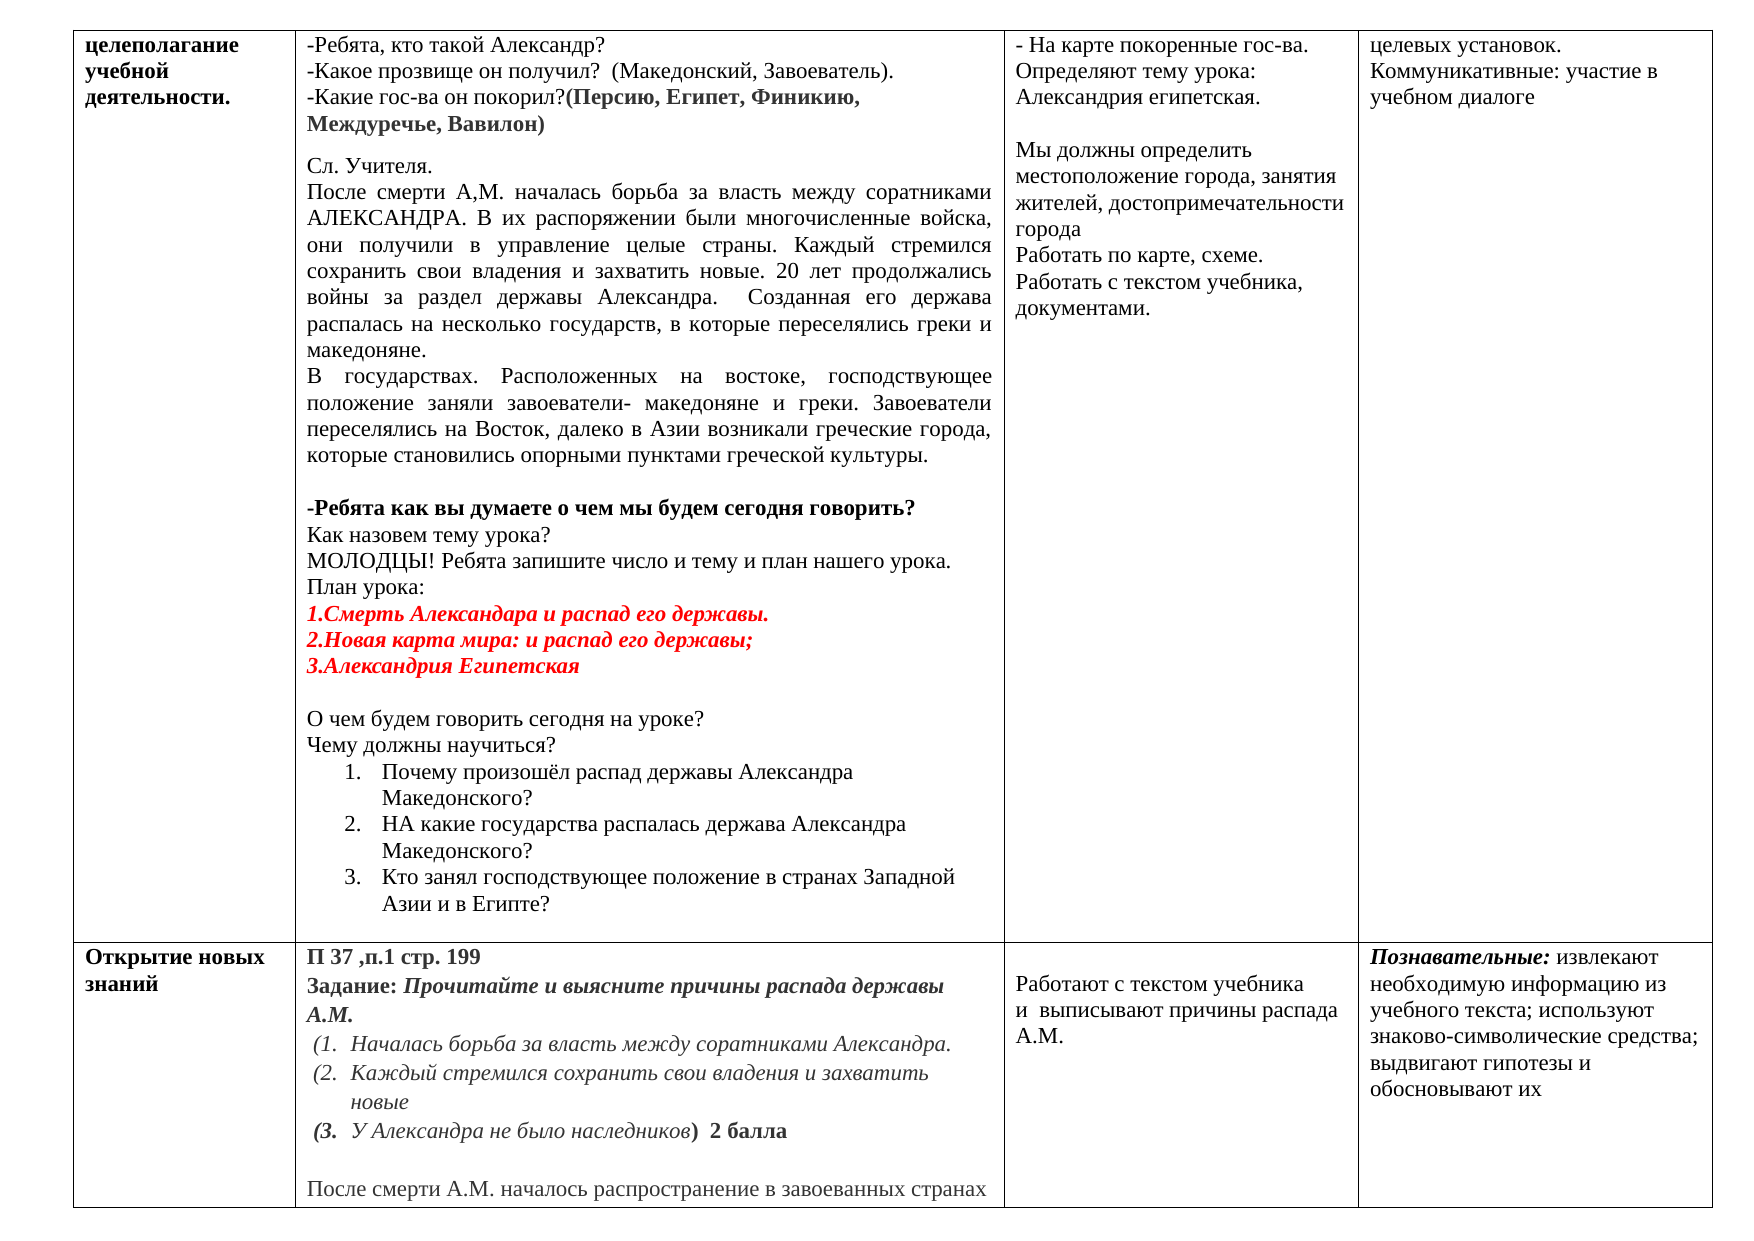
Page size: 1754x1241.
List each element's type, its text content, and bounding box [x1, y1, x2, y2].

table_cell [1005, 31, 1358, 942]
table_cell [1005, 943, 1358, 1207]
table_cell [1359, 31, 1712, 942]
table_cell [74, 943, 295, 1207]
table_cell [1359, 943, 1712, 1207]
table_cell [296, 943, 1004, 1207]
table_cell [74, 31, 295, 942]
